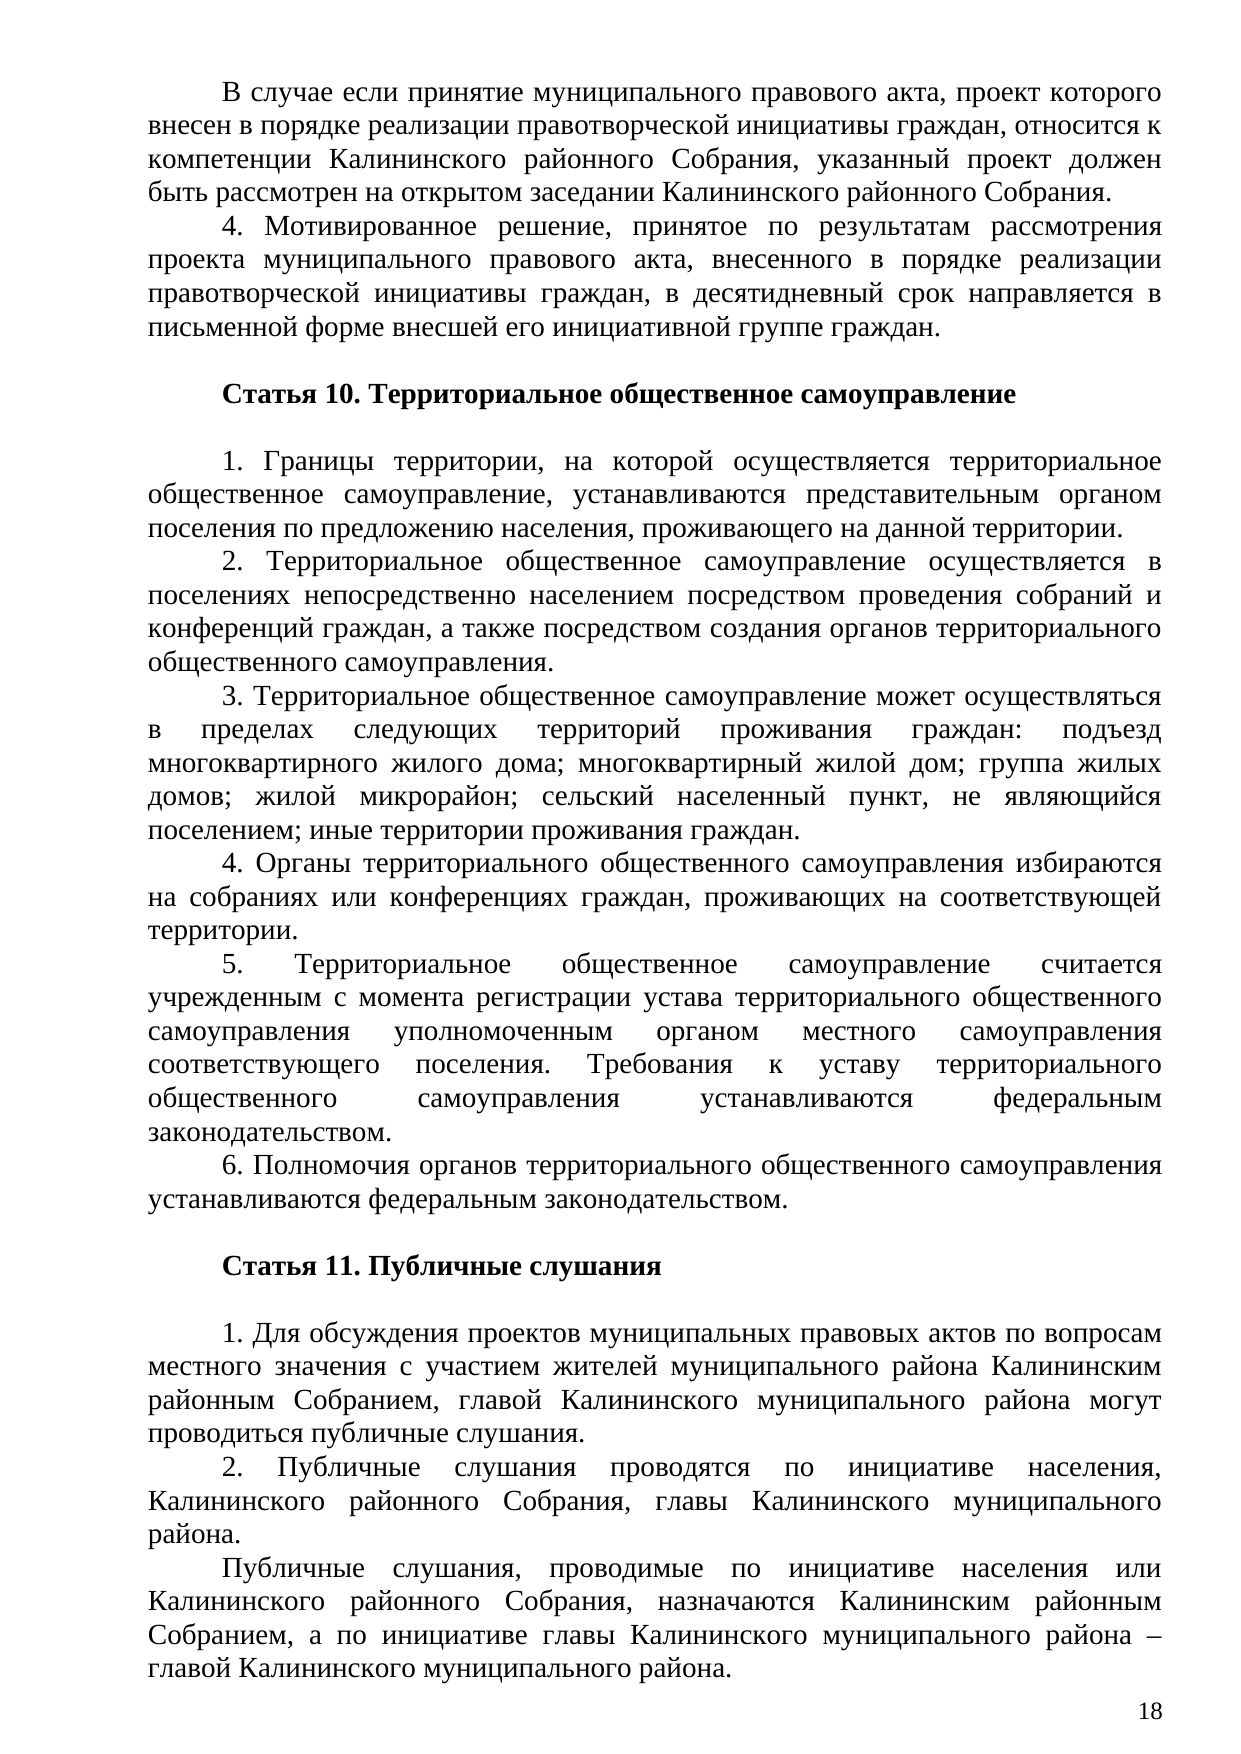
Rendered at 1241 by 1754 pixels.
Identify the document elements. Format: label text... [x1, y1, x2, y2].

text В случае если принятие муниципального правового акта, проект которого внесен в порядке реализации правотворческой инициативы граждан, относится к компетенции Калининского районного Собрания, указанный проект должен быть рассмотрен на открытом заседании Калининского районного Собрания. [148, 74, 1162, 208]
text 1. Границы территории, на которой осуществляется территориальное общественное самоуправление, устанавливаются представительным органом поселения по предложению населения, проживающего на данной территории. [148, 443, 1162, 543]
text 2. Территориальное общественное самоуправление осуществляется в поселениях непосредственно населением посредством проведения собраний и конференций граждан, а также посредством создания органов территориального общественного самоуправления. [148, 543, 1162, 678]
text 2. Публичные слушания проводятся по инициативе населения, Калининского районного Собрания, главы Калининского муниципального района. [148, 1449, 1162, 1550]
text 5. Территориальное общественное самоуправление считается учрежденным с момента регистрации устава территориального общественного самоуправления уполномоченным органом местного самоуправления соответствующего поселения. Требования к уставу территориального общественного самоуправления устанавливаются федеральным законодательством. [148, 946, 1162, 1147]
text 1. Для обсуждения проектов муниципальных правовых актов по вопросам местного значения с участием жителей муниципального района Калининским районным Собранием, главой Калининского муниципального района могут проводиться публичные слушания. [148, 1315, 1162, 1449]
text 6. Полномочия органов территориального общественного самоуправления устанавливаются федеральным законодательством. [148, 1147, 1162, 1214]
text 4. Органы территориального общественного самоуправления избираются на собраниях или конференциях граждан, проживающих на соответствующей территории. [148, 845, 1162, 946]
text Публичные слушания, проводимые по инициативе населения или Калининского районного Собрания, назначаются Калининским районным Собранием, а по инициативе главы Калининского муниципального района – главой Калининского муниципального района. [148, 1550, 1162, 1684]
text 3. Территориальное общественное самоуправление может осуществляться в пределах следующих территорий проживания граждан: подъезд многоквартирного жилого дома; многоквартирный жилой дом; группа жилых домов; жилой микрорайон; сельский населенный пункт, не являющийся поселением; иные территории проживания граждан. [148, 678, 1162, 845]
text 4. Мотивированное решение, принятое по результатам рассмотрения проекта муниципального правового акта, внесенного в порядке реализации правотворческой инициативы граждан, в десятидневный срок направляется в письменной форме внесшей его инициативной группе граждан. [148, 208, 1162, 342]
text Статья 11. Публичные слушания [148, 1248, 1162, 1281]
text Статья 10. Территориальное общественное самоуправление [148, 376, 1162, 409]
